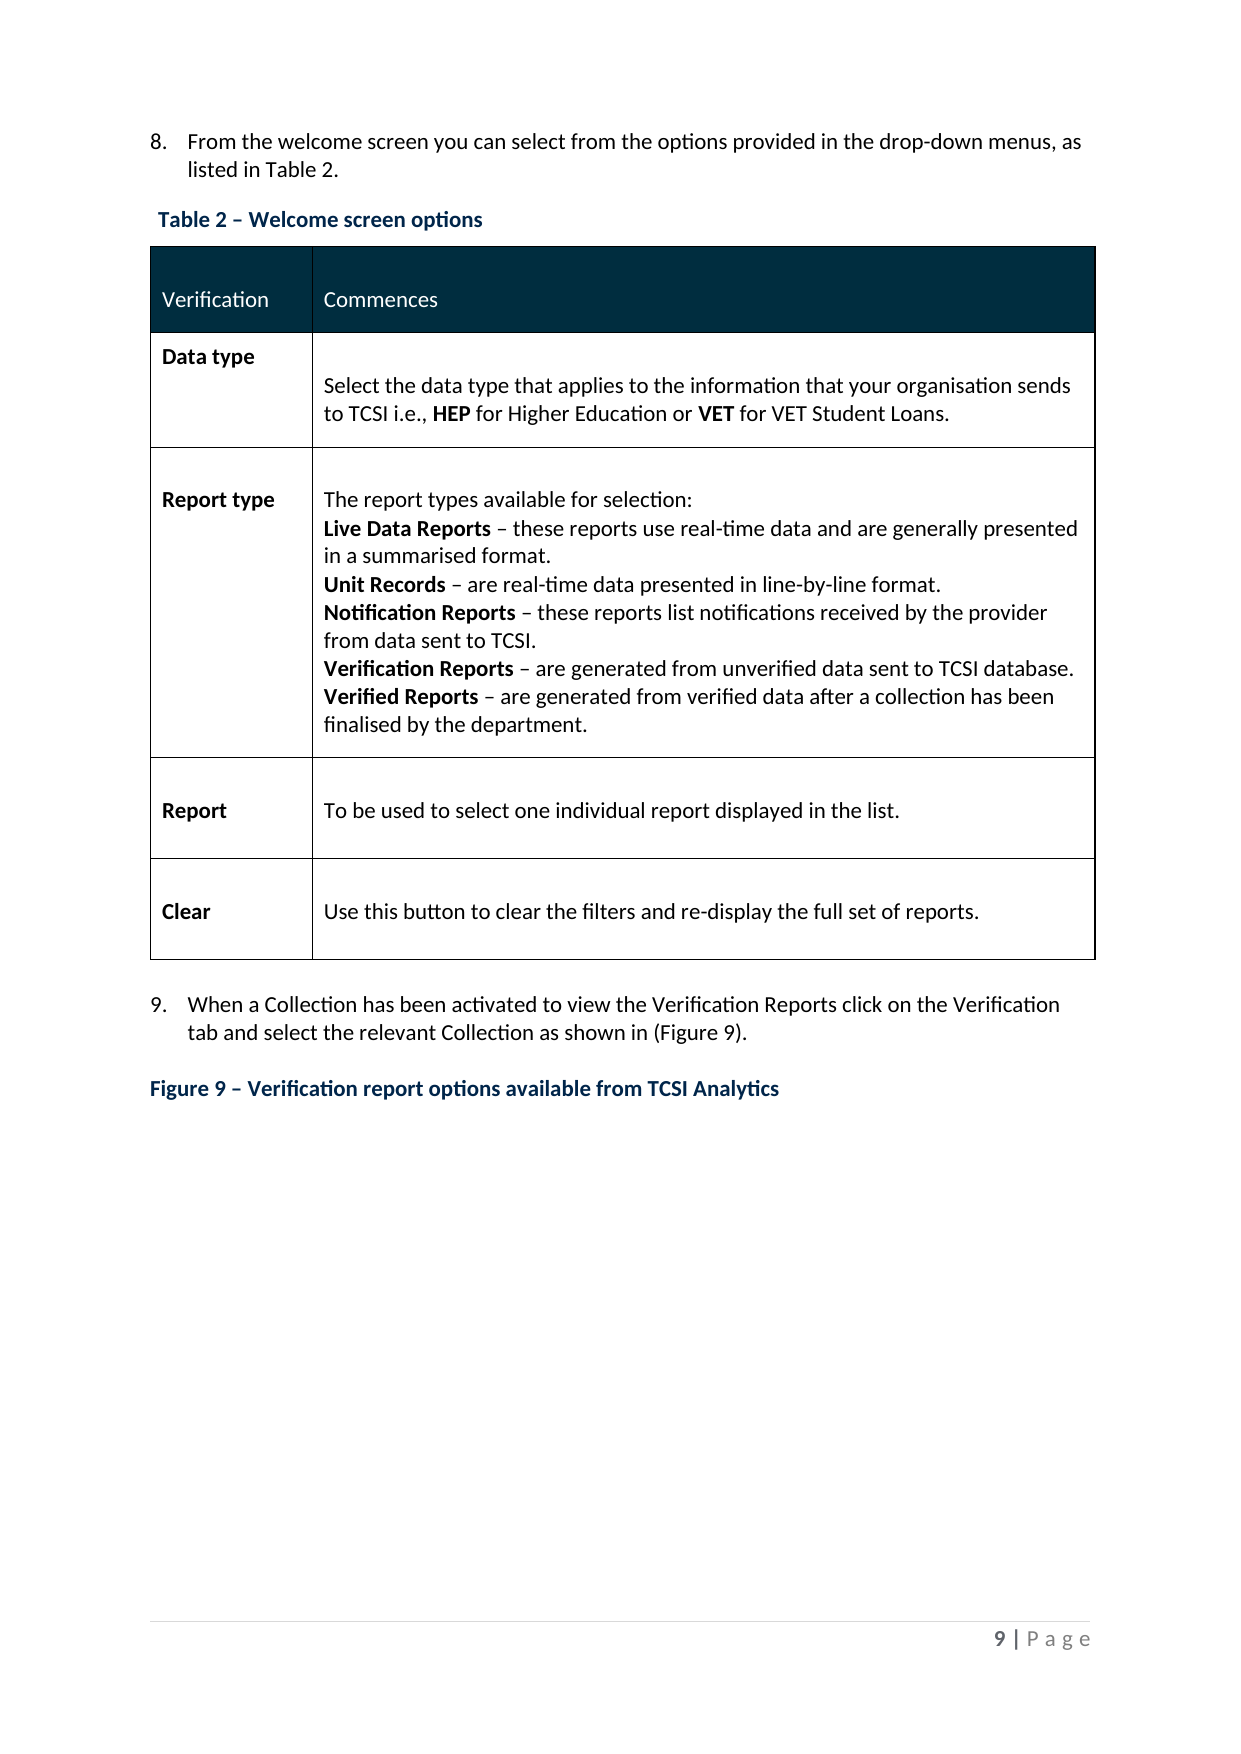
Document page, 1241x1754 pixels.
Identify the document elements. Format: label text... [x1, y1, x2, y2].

table_header Commences [313, 247, 1094, 332]
table_cell To be used to select one individual report displayed in the list. [313, 758, 1094, 858]
table_header Verification [151, 247, 312, 332]
table_cell The report types available for selection: Live Data Reports – these reports use real-time data and are generally presented in a summarised format. Unit Records – are real-time data presented in line-by-line format. Notification Reports – these reports list notifications received by the provider from data sent to TCSI. Verification Reports – are generated from unverified data sent to TCSI database. Verified Reports – are generated from verified data after a collection has been finalised by the department. [313, 448, 1094, 757]
text Figure 9 – Verification report options available from TCSI Analytics [150, 1074, 1090, 1102]
table_cell Report type [151, 448, 312, 757]
table_cell Select the data type that applies to the information that your organisation sends to TCSI i.e., HEP for Higher Education or VET for VET Student Loans. [313, 333, 1094, 447]
text Table 2 – Welcome screen options [158, 205, 1090, 233]
list When a Collection has been activated to view the Verification Reports click on the Verification tab and select the relevant Collection as shown in (Figure 9). [150, 990, 1090, 1074]
list From the welcome screen you can select from the options provided in the drop-down menus, as listed in Table 2. [150, 127, 1090, 183]
table_cell Report [151, 758, 312, 858]
table_cell Clear [151, 859, 312, 959]
table_cell Use this button to clear the filters and re-display the full set of reports. [313, 859, 1094, 959]
table_cell Data type [151, 333, 312, 447]
